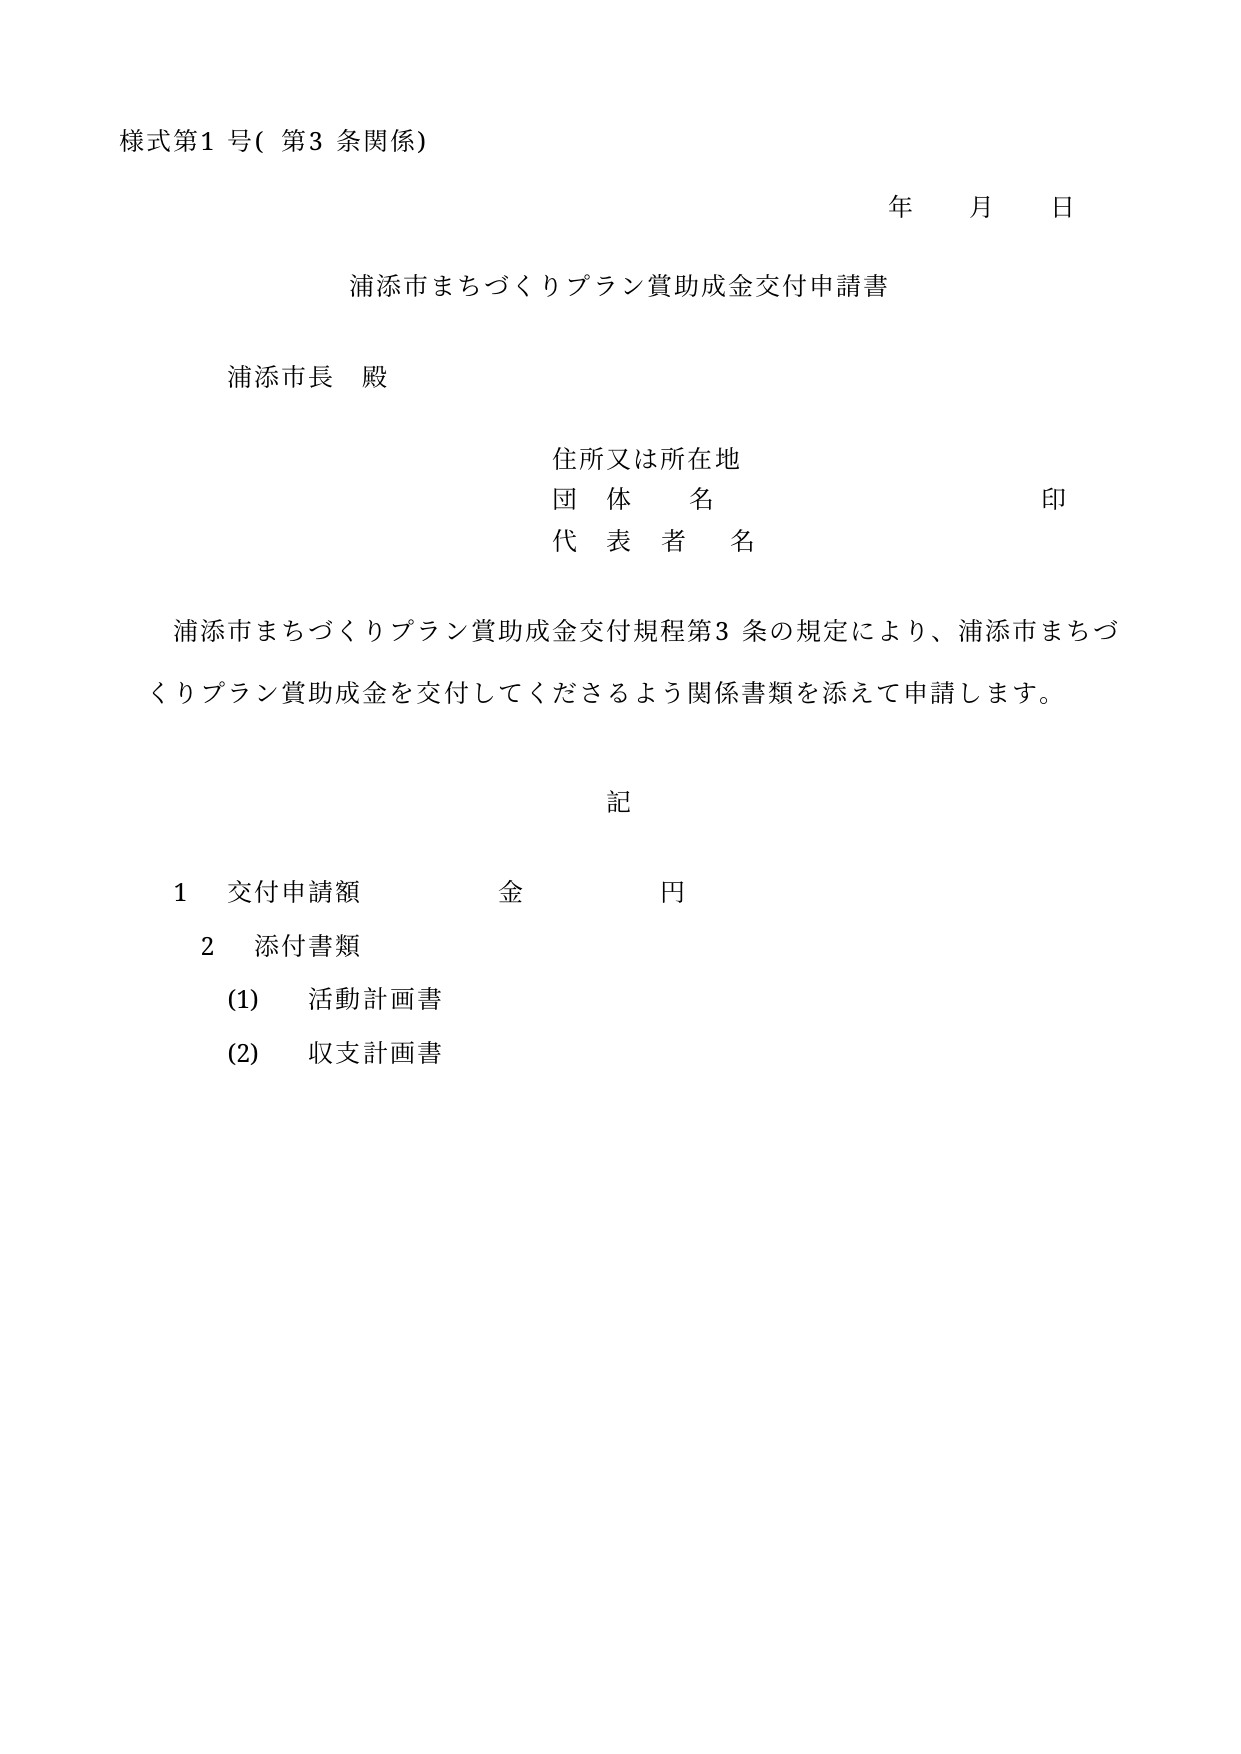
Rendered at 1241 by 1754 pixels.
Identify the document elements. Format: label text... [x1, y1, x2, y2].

text 住所又は所在地 [526, 437, 1121, 478]
text 年 月 日 [119, 186, 1077, 226]
text 2 添付書類 [119, 924, 1121, 965]
text (2) 収支計画書 [119, 1031, 1121, 1072]
text 代表者名 [526, 519, 1121, 559]
text 様式第1号(第3条関係) [119, 119, 1121, 161]
text 団体名 印 [526, 478, 1121, 519]
text 1 交付申請額 金 円 [146, 871, 1121, 912]
text (1) 活動計画書 [119, 978, 1121, 1018]
text 浦添市まちづくりプラン賞助成金交付規程第3条の規定により、浦添市まちづくりプラン賞助成金を交付してくださるよう関係書類を添えて申請します。 [146, 609, 1121, 712]
text 浦添市長 殿 [119, 355, 1121, 396]
text 浦添市まちづくりプラン賞助成金交付申請書 [119, 264, 1121, 305]
text 記 [119, 780, 1121, 821]
